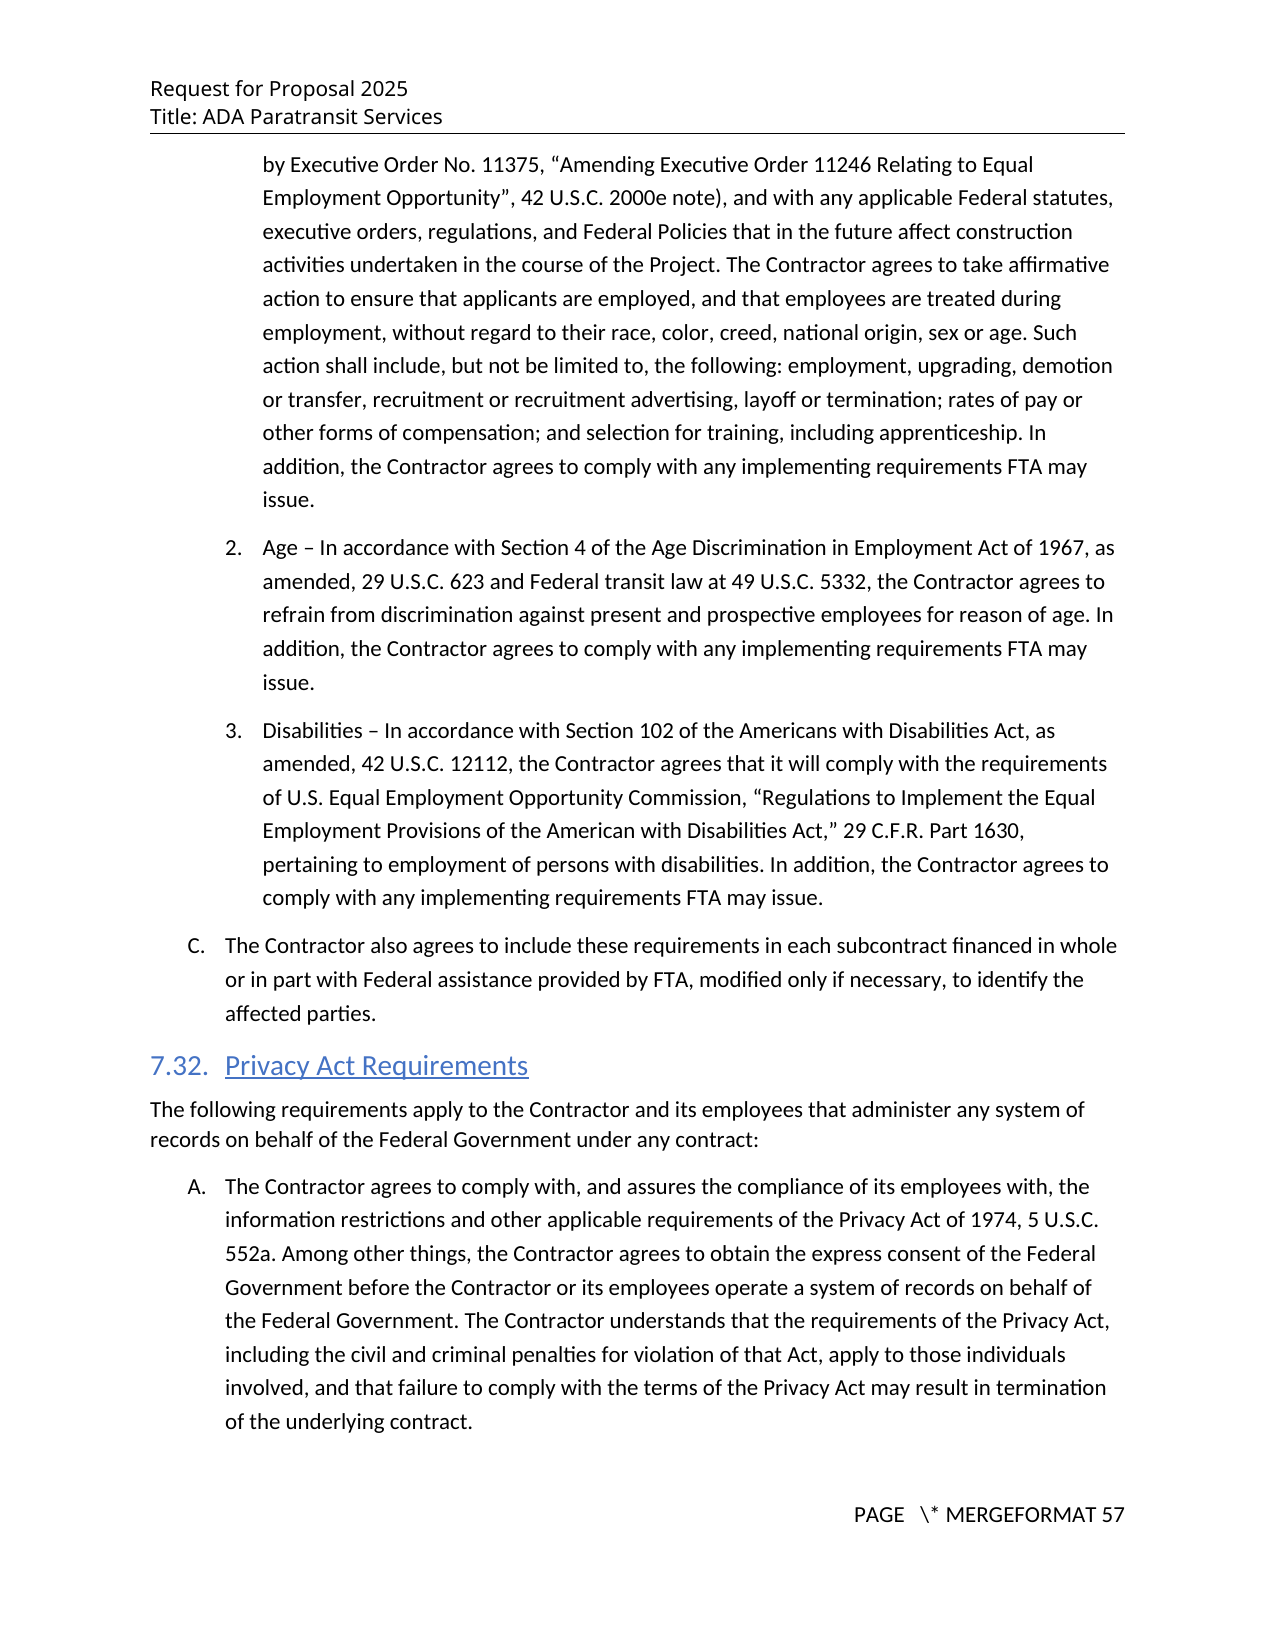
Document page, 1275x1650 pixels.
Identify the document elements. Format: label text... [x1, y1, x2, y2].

list The Contractor agrees to comply with, and assures the compliance of its employees with, the information restrictions and other applicable requirements of the Privacy Act of 1974, 5 U.S.C. 552a. Among other things, the Contractor agrees to obtain the express consent of the Federal Government before the Contractor or its employees operate a system of records on behalf of the Federal Government. The Contractor understands that the requirements of the Privacy Act, including the civil and criminal penalties for violation of that Act, apply to those individuals involved, and that failure to comply with the terms of the Privacy Act may result in termination of the underlying contract. [181, 1172, 1125, 1435]
list Age – In accordance with Section 4 of the Age Discrimination in Employment Act of 1967, as amended, 29 U.S.C. 623 and Federal transit law at 49 U.S.C. 5332, the Contractor agrees to refrain from discrimination against present and prospective employees for reason of age. In addition, the Contractor agrees to comply with any implementing requirements FTA may issue. [217, 533, 1125, 696]
list The Contractor also agrees to include these requirements in each subcontract financed in whole or in part with Federal assistance provided by FTA, modified only if necessary, to identify the affected parties. [179, 932, 1125, 1027]
text The following requirements apply to the Contractor and its employees that administer any system of records on behalf of the Federal Government under any contract: [150, 1095, 1125, 1153]
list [217, 150, 1125, 513]
list Disabilities – In accordance with Section 102 of the Americans with Disabilities Act, as amended, 42 U.S.C. 12112, the Contractor agrees that it will comply with the requirements of U.S. Equal Employment Opportunity Commission, “Regulations to Implement the Equal Employment Provisions of the American with Disabilities Act,” 29 C.F.R. Part 1630, pertaining to employment of persons with disabilities. In addition, the Contractor agrees to comply with any implementing requirements FTA may issue. [217, 716, 1125, 912]
subtitle Privacy Act Requirements [150, 1047, 1125, 1082]
